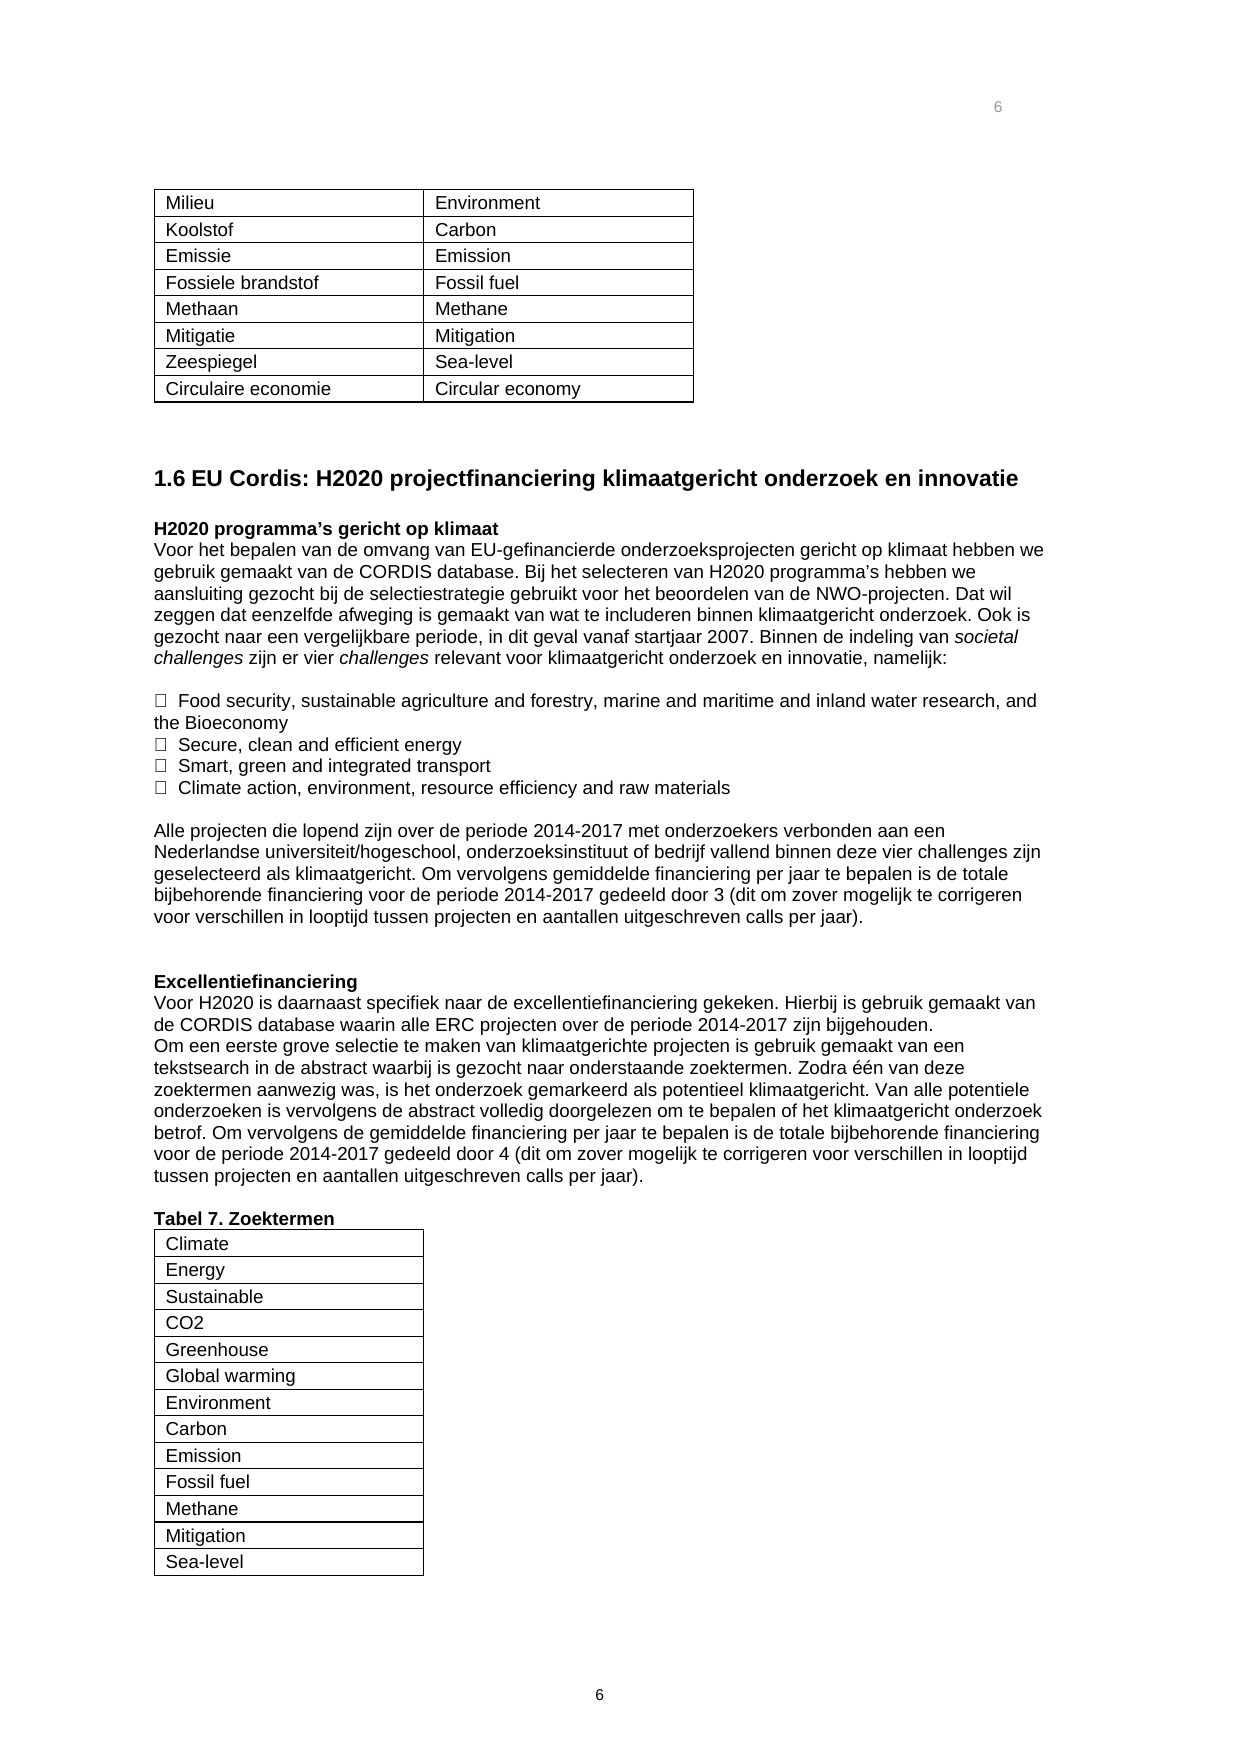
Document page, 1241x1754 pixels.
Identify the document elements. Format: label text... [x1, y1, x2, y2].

text Voor H2020 is daarnaast specifiek naar de excellentiefinanciering gekeken. Hierbij is gebruik gemaakt van de CORDIS database waarin alle ERC projecten over de periode 2014-2017 zijn bijgehouden. [153, 992, 1045, 1035]
table_cell Koolstof [155, 217, 423, 242]
table_cell Energy [155, 1257, 423, 1282]
table_cell Emissie [155, 243, 423, 269]
table_cell Methane [424, 296, 693, 322]
table_cell Mitigatie [155, 323, 423, 348]
table_cell Emission [424, 243, 693, 269]
table_cell Sustainable [155, 1284, 423, 1309]
text  Climate action, environment, resource efficiency and raw materials [153, 776, 1045, 798]
table_cell Mitigation [155, 1523, 423, 1548]
table_header Climate [155, 1230, 423, 1256]
text Om een eerste grove selectie te maken van klimaatgerichte projecten is gebruik gemaakt van een tekstsearch in de abstract waarbij is gezocht naar onderstaande zoektermen. Zodra één van deze zoektermen aanwezig was, is het onderzoek gemarkeerd als potentieel klimaatgericht. Van alle potentiele onderzoeken is vervolgens de abstract volledig doorgelezen om te bepalen of het klimaatgericht onderzoek betrof. Om vervolgens de gemiddelde financiering per jaar te bepalen is de totale bijbehorende financiering voor de periode 2014-2017 gedeeld door 4 (dit om zover mogelijk te corrigeren voor verschillen in looptijd tussen projecten en aantallen uitgeschreven calls per jaar). [153, 1035, 1045, 1186]
table_cell Environment [424, 190, 693, 216]
subtitle EU Cordis: H2020 projectfinanciering klimaatgericht onderzoek en innovatie [153, 465, 1045, 491]
text Alle projecten die lopend zijn over de periode 2014-2017 met onderzoekers verbonden aan een Nederlandse universiteit/hogeschool, onderzoeksinstituut of bedrijf vallend binnen deze vier challenges zijn geselecteerd als klimaatgericht. Om vervolgens gemiddelde financiering per jaar te bepalen is de totale bijbehorende financiering voor de periode 2014-2017 gedeeld door 3 (dit om zover mogelijk te corrigeren voor verschillen in looptijd tussen projecten en aantallen uitgeschreven calls per jaar). [153, 819, 1045, 927]
table_cell Emission [155, 1443, 423, 1468]
text  Smart, green and integrated transport [153, 755, 1045, 776]
table_cell Fossil fuel [155, 1469, 423, 1495]
text Tabel 7. Zoektermen [153, 1208, 1045, 1229]
table_cell Sea-level [155, 1549, 423, 1574]
table_cell Zeespiegel [155, 349, 423, 375]
table_cell Mitigation [424, 323, 693, 348]
table_cell Circular economy [424, 376, 693, 401]
text Voor het bepalen van de omvang van EU-gefinancierde onderzoeksprojecten gericht op klimaat hebben we gebruik gemaakt van de CORDIS database. Bij het selecteren van H2020 programma’s hebben we aansluiting gezocht bij de selectiestrategie gebruikt voor het beoordelen van de NWO-projecten. Dat wil zeggen dat eenzelfde afweging is gemaakt van wat te includeren binnen klimaatgericht onderzoek. Ook is gezocht naar een vergelijkbare periode, in dit geval vanaf startjaar 2007. Binnen de indeling van societal challenges zijn er vier challenges relevant voor klimaatgericht onderzoek en innovatie, namelijk: [153, 539, 1045, 669]
table_cell Circulaire economie [155, 376, 423, 401]
table_cell Carbon [155, 1416, 423, 1442]
table_cell Fossiele brandstof [155, 270, 423, 295]
text H2020 programma’s gericht op klimaat [153, 518, 1045, 539]
text  Food security, sustainable agriculture and forestry, marine and maritime and inland water research, and the Bioeconomy [153, 690, 1045, 733]
table_cell Fossil fuel [424, 270, 693, 295]
table_cell Carbon [424, 217, 693, 242]
table_cell Environment [155, 1390, 423, 1415]
table_cell Milieu [155, 190, 423, 216]
table_cell Global warming [155, 1363, 423, 1389]
text  Secure, clean and efficient energy [153, 733, 1045, 755]
table_cell Greenhouse [155, 1337, 423, 1362]
table_cell Sea-level [424, 349, 693, 375]
text Excellentiefinanciering [153, 971, 1045, 992]
table_cell Methane [155, 1496, 423, 1521]
table_cell Methaan [155, 296, 423, 322]
table_cell CO2 [155, 1310, 423, 1336]
